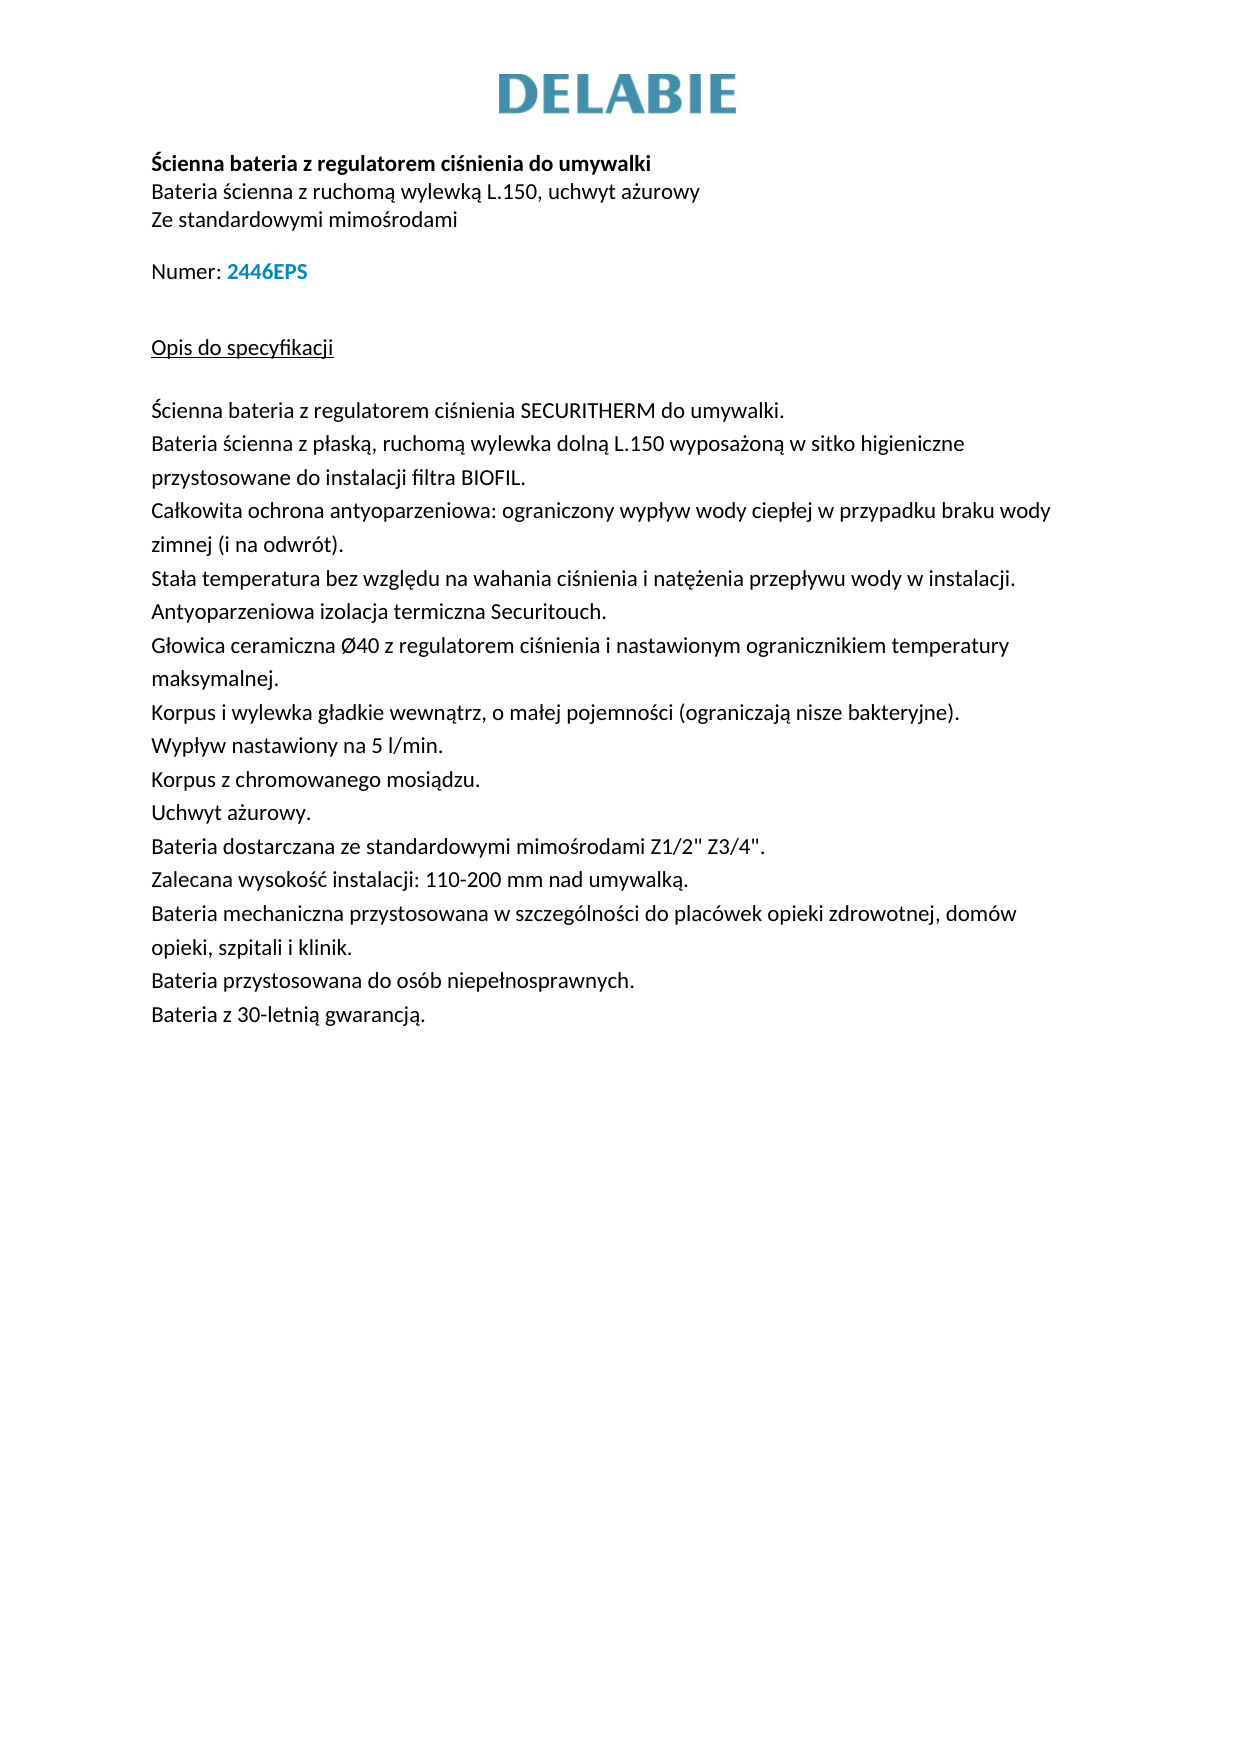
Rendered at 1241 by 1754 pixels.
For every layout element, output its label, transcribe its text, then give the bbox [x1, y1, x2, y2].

text Numer: 2446EPS [151, 257, 1084, 285]
text Bateria z 30-letnią gwarancją. [151, 1000, 1084, 1028]
text Ścienna bateria z regulatorem ciśnienia SECURITHERM do umywalki. [151, 396, 1084, 424]
text Uchwyt ażurowy. [151, 798, 1084, 827]
text Bateria przystosowana do osób niepełnosprawnych. [151, 966, 1084, 994]
text Stała temperatura bez względu na wahania ciśnienia i natężenia przepływu wody w instalacji. [151, 564, 1084, 592]
text Zalecana wysokość instalacji: 110-200 mm nad umywalką. [151, 866, 1084, 894]
picture [497, 74, 738, 114]
text Opis do specyfikacji [151, 333, 1084, 361]
text Ze standardowymi mimośrodami [151, 205, 1084, 233]
text Korpus z chromowanego mosiądzu. [151, 765, 1084, 793]
text Bateria mechaniczna przystosowana w szczególności do placówek opieki zdrowotnej, domów opieki, szpitali i klinik. [151, 899, 1084, 961]
text Ścienna bateria z regulatorem ciśnienia do umywalki [151, 149, 1084, 177]
text Korpus i wylewka gładkie wewnątrz, o małej pojemności (ograniczają nisze bakteryjne). [151, 698, 1084, 726]
text Bateria dostarczana ze standardowymi mimośrodami Z1/2" Z3/4". [151, 832, 1084, 860]
text Antyoparzeniowa izolacja termiczna Securitouch. [151, 597, 1084, 625]
text Głowica ceramiczna Ø40 z regulatorem ciśnienia i nastawionym ogranicznikiem temperatury maksymalnej. [151, 631, 1084, 692]
text Bateria ścienna z płaską, ruchomą wylewka dolną L.150 wyposażoną w sitko higieniczne przystosowane do instalacji filtra BIOFIL. [151, 429, 1084, 491]
text Całkowita ochrona antyoparzeniowa: ograniczony wypływ wody ciepłej w przypadku braku wody zimnej (i na odwrót). [151, 497, 1084, 558]
text Bateria ścienna z ruchomą wylewką L.150, uchwyt ażurowy [151, 177, 1084, 205]
text Wypływ nastawiony na 5 l/min. [151, 731, 1084, 759]
